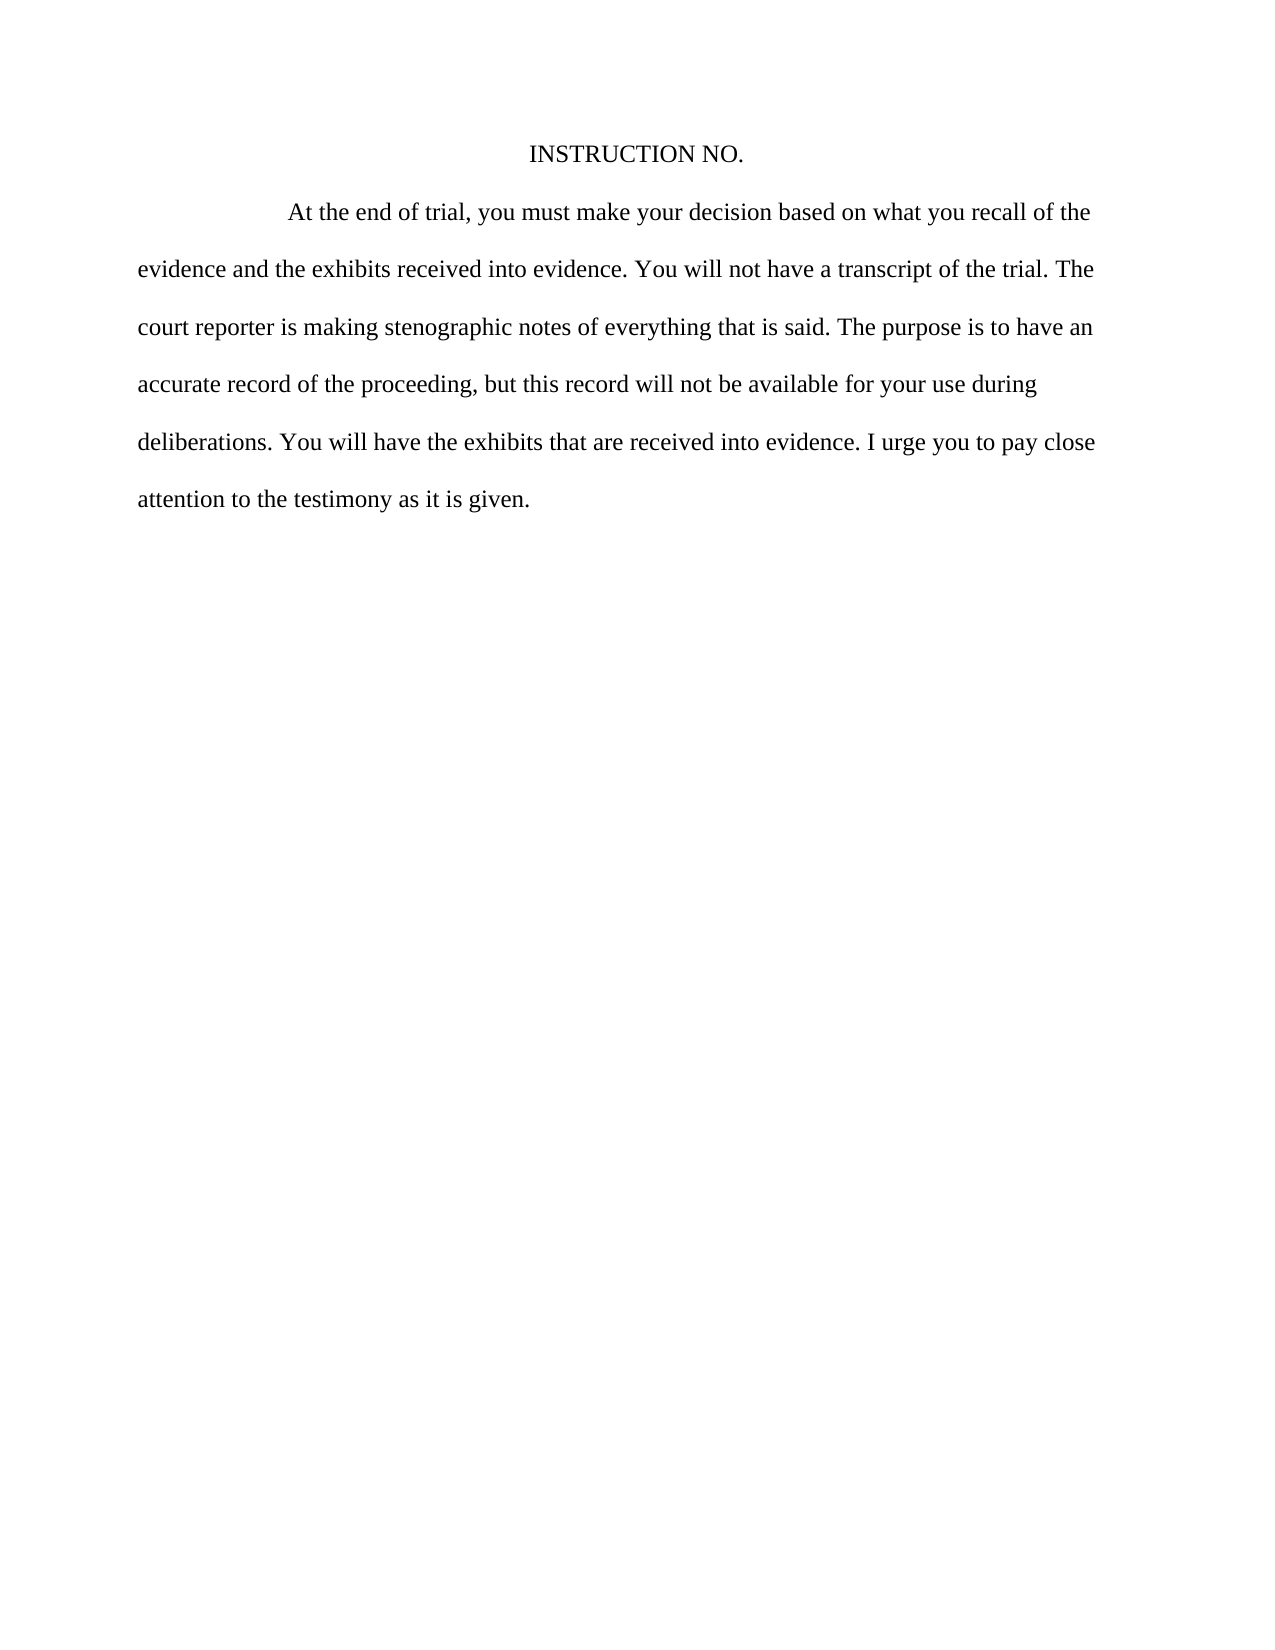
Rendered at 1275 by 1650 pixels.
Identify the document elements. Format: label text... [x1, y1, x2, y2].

text INSTRUCTION NO. [137, 139, 1135, 168]
text At the end of trial, you must make your decision based on what you recall of the evidence and the exhibits received into evidence. You will not have a transcript of the trial. The court reporter is making stenographic notes of everything that is said. The purpose is to have an accurate record of the proceeding, but this record will not be available for your use during deliberations. You will have the exhibits that are received into evidence. I urge you to pay close attention to the testimony as it is given. [137, 197, 1135, 513]
